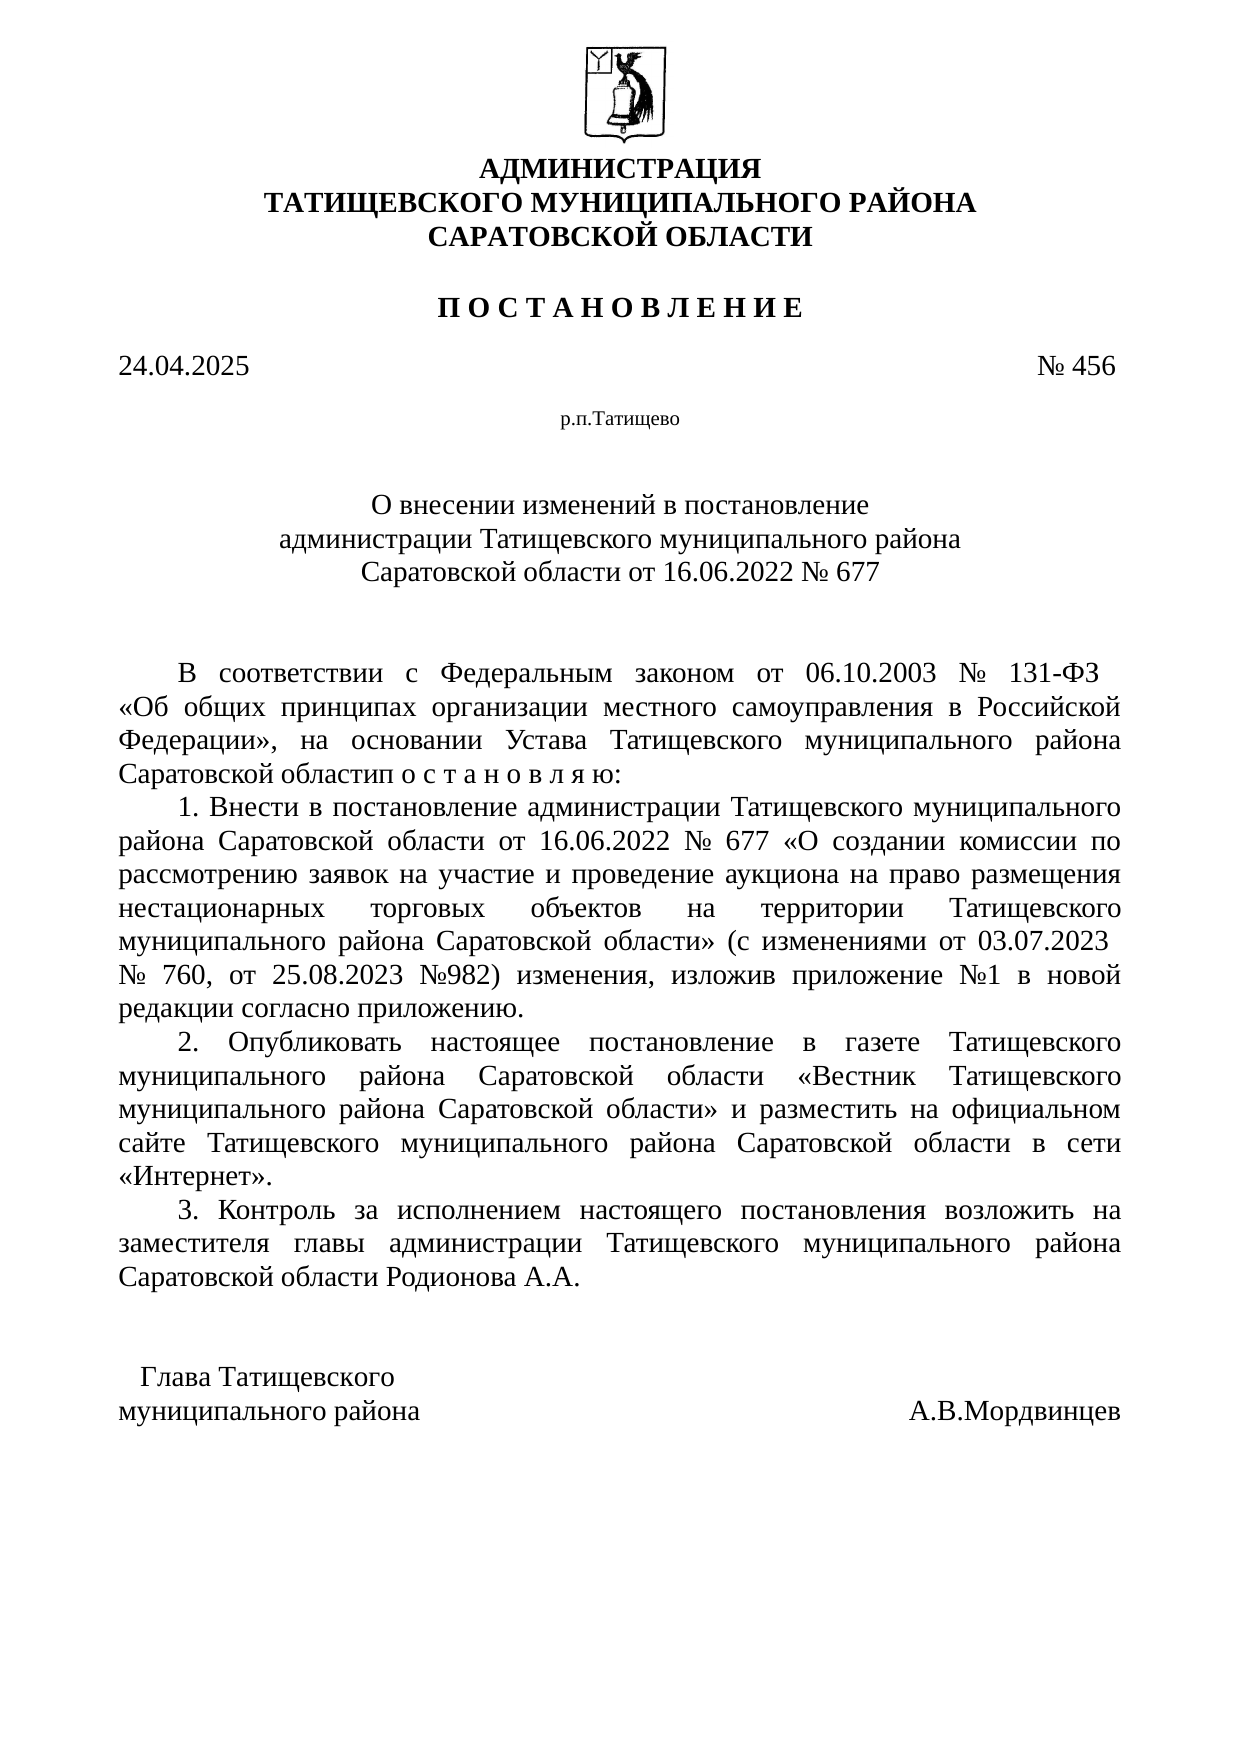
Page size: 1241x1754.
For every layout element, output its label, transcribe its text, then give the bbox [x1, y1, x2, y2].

text П О С Т А Н О В Л Е Н И Е [118, 291, 1122, 324]
text ТАТИЩЕВСКОГО МУНИЦИПАЛЬНОГО РАЙОНА [118, 185, 1122, 219]
text 2. Опубликовать настоящее постановление в газете Татищевского муниципального района Саратовской области «Вестник Татищевского муниципального района Саратовской области» и разместить на официальном сайте Татищевского муниципального района Саратовской области в сети «Интернет». [118, 1024, 1122, 1192]
text В соответствии с Федеральным законом от 06.10.2003 № 131-ФЗ «Об общих принципах организации местного самоуправления в Российской Федерации», на основании Устава Татищевского муниципального района Саратовской областип о с т а н о в л я ю: [118, 655, 1122, 789]
text О внесении изменений в постановление [118, 487, 1122, 521]
text 24.04.2025 № 456 [118, 348, 1122, 382]
text муниципального района А.В.Мордвинцев [118, 1393, 1122, 1427]
text Саратовской области от 16.06.2022 № 677 [118, 554, 1122, 588]
text САРАТОВСКОЙ ОБЛАСТИ [118, 219, 1122, 252]
text р.п.Татищево [118, 406, 1122, 430]
picture [582, 41, 675, 148]
text администрации Татищевского муниципального района [118, 521, 1122, 554]
text Глава Татищевского [118, 1359, 1122, 1393]
text 1. Внести в постановление администрации Татищевского муниципального района Саратовской области от 16.06.2022 № 677 «О создании комиссии по рассмотрению заявок на участие и проведение аукциона на право размещения нестационарных торговых объектов на территории Татищевского муниципального района Саратовской области» (с изменениями от 03.07.2023 № 760, от 25.08.2023 №982) изменения, изложив приложение №1 в новой редакции согласно приложению. [118, 789, 1122, 1024]
text 3. Контроль за исполнением настоящего постановления возложить на заместителя главы администрации Татищевского муниципального района Саратовской области Родионова А.А. [118, 1192, 1122, 1292]
text АДМИНИСТРАЦИЯ [118, 152, 1122, 185]
